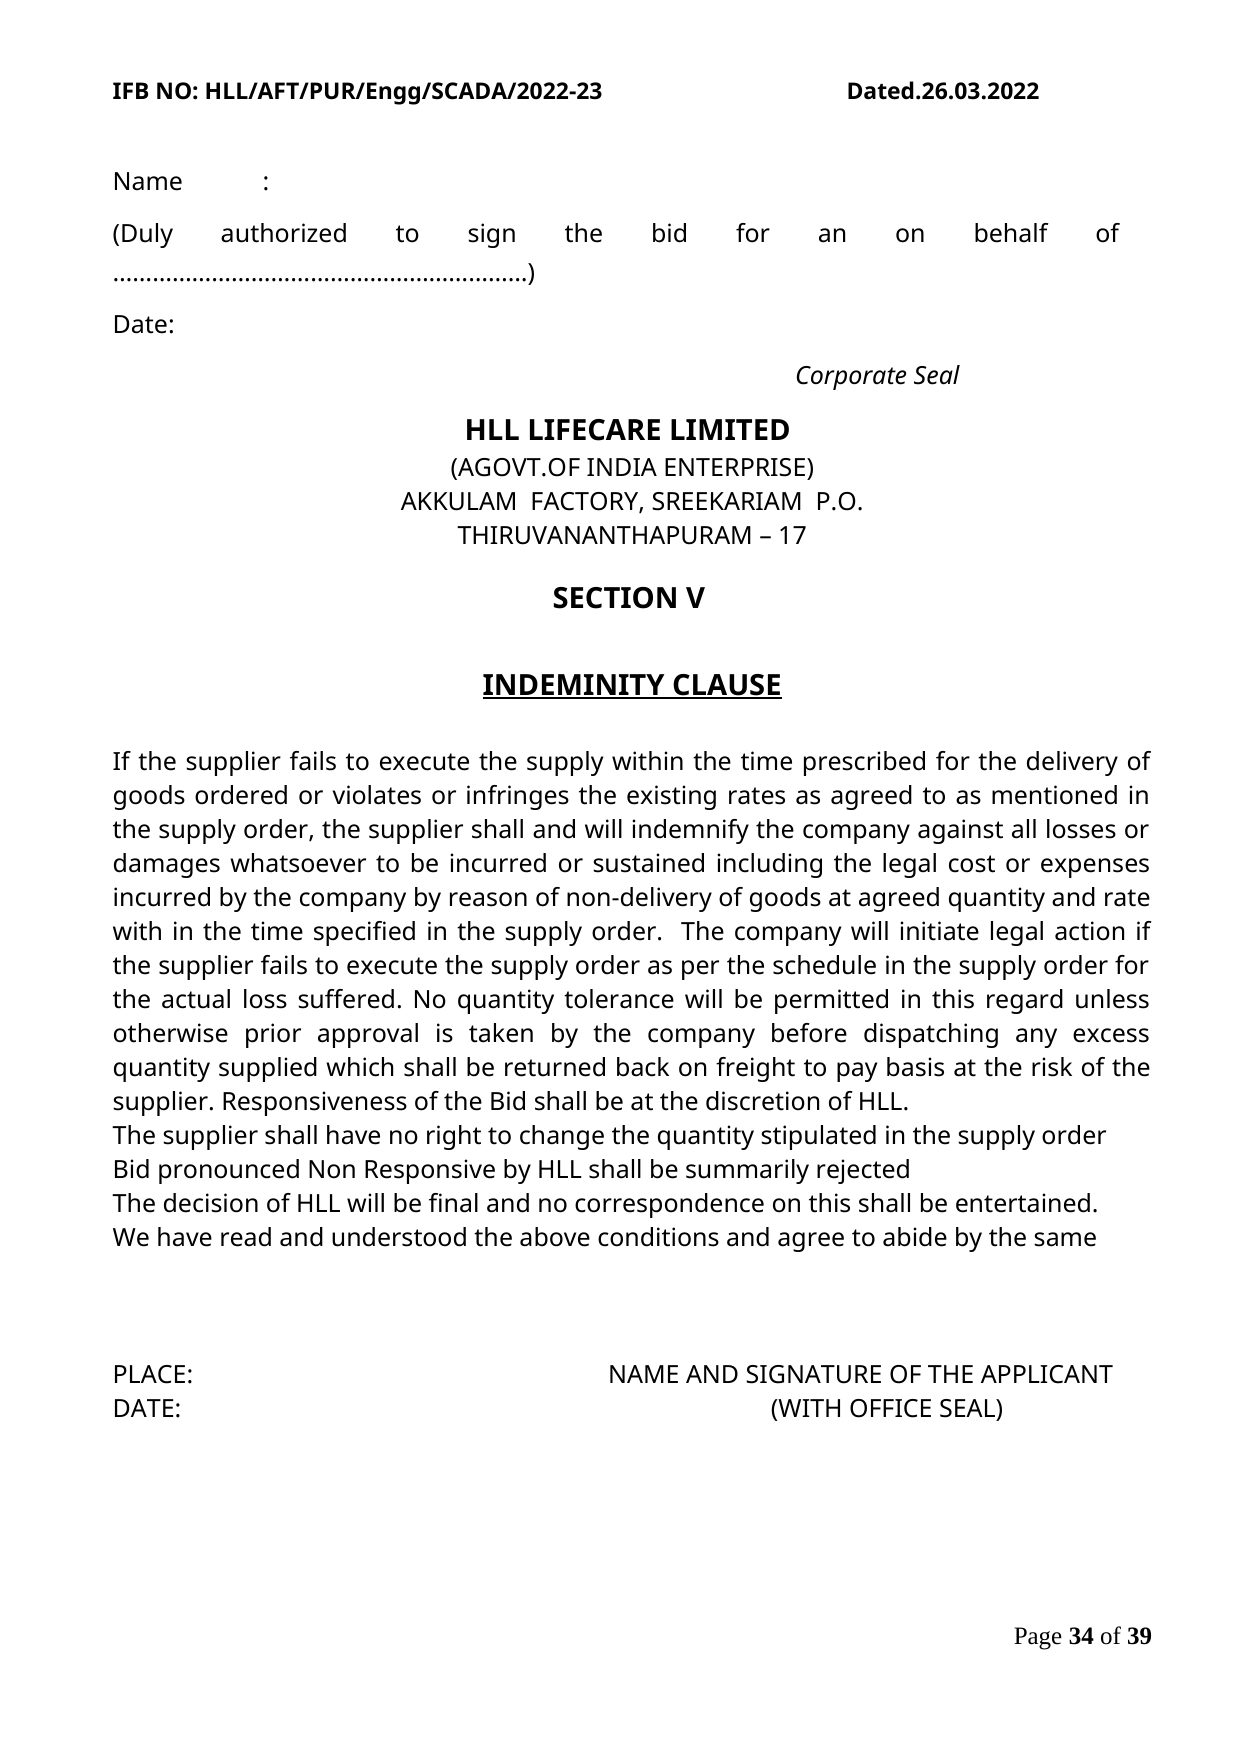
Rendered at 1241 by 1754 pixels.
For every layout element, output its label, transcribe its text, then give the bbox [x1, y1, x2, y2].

text If the supplier fails to execute the supply within the time prescribed for the delivery of goods ordered or violates or infringes the existing rates as agreed to as mentioned in the supply order, the supplier shall and will indemnify the company against all losses or damages whatsoever to be incurred or sustained including the legal cost or expenses incurred by the company by reason of non-delivery of goods at agreed quantity and rate with in the time specified in the supply order. The company will initiate legal action if the supplier fails to execute the supply order as per the schedule in the supply order for the actual loss suffered. No quantity tolerance will be permitted in this regard unless otherwise prior approval is taken by the company before dispatching any excess quantity supplied which shall be returned back on freight to pay basis at the risk of the supplier. Responsiveness of the Bid shall be at the discretion of HLL. [112, 743, 1152, 1118]
text INDEMINITY CLAUSE [112, 664, 1152, 703]
text HLL LIFECARE LIMITED [112, 409, 1142, 449]
text Name : [112, 164, 1138, 198]
text Bid pronounced Non Responsive by HLL shall be summarily rejected [112, 1152, 1152, 1186]
text SECTION V [112, 578, 1145, 617]
text AKKULAM FACTORY, SREEKARIAM P.O. [112, 483, 1152, 518]
text The decision of HLL will be final and no correspondence on this shall be entertained. [112, 1186, 1152, 1220]
text DATE: (WITH OFFICE SEAL) [112, 1390, 1152, 1424]
text PLACE: NAME AND SIGNATURE OF THE APPLICANT [112, 1356, 1152, 1390]
text Corporate Seal [112, 358, 1120, 392]
text THIRUVANANTHAPURAM – 17 [112, 518, 1152, 552]
text The supplier shall have no right to change the quantity stipulated in the supply order [112, 1118, 1152, 1152]
text (AGOVT.OF INDIA ENTERPRISE) [112, 449, 1152, 483]
text Date: [112, 306, 1120, 340]
text We have read and understood the above conditions and agree to abide by the same [112, 1220, 1152, 1254]
text (Duly authorized to sign the bid for an on behalf of ………………………………………………………) [112, 215, 1120, 289]
